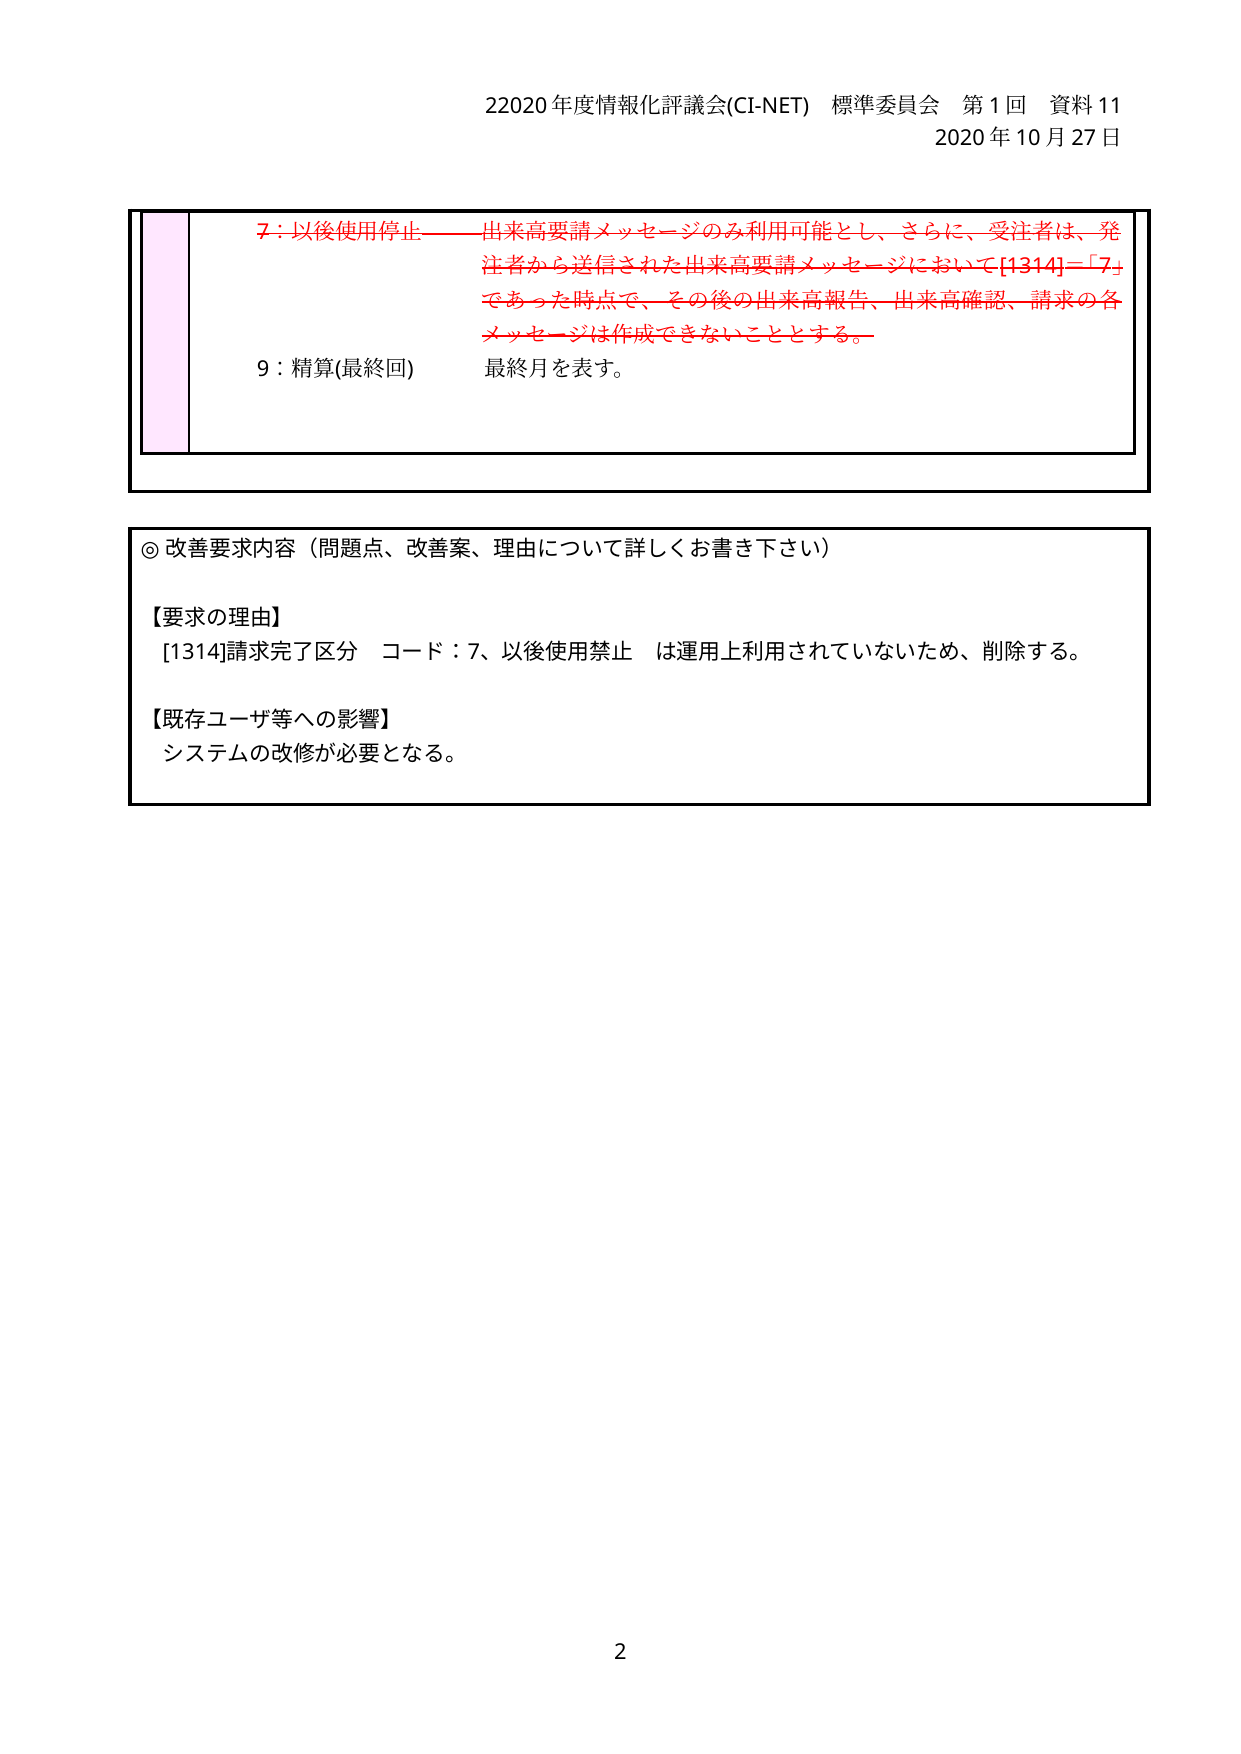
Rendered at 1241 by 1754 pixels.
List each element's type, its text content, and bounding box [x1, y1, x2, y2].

table_header ◎ 改善要求内容（問題点、改善案、理由について詳しくお書き下さい） 【要求の理由】 [1314]請求完了区分 コード：7、以後使用禁止 は運用上利用されていないため、削除する。 【既存ユーザ等への影響】 システムの改修が必要となる。 [132, 530, 1147, 803]
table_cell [132, 212, 1147, 489]
